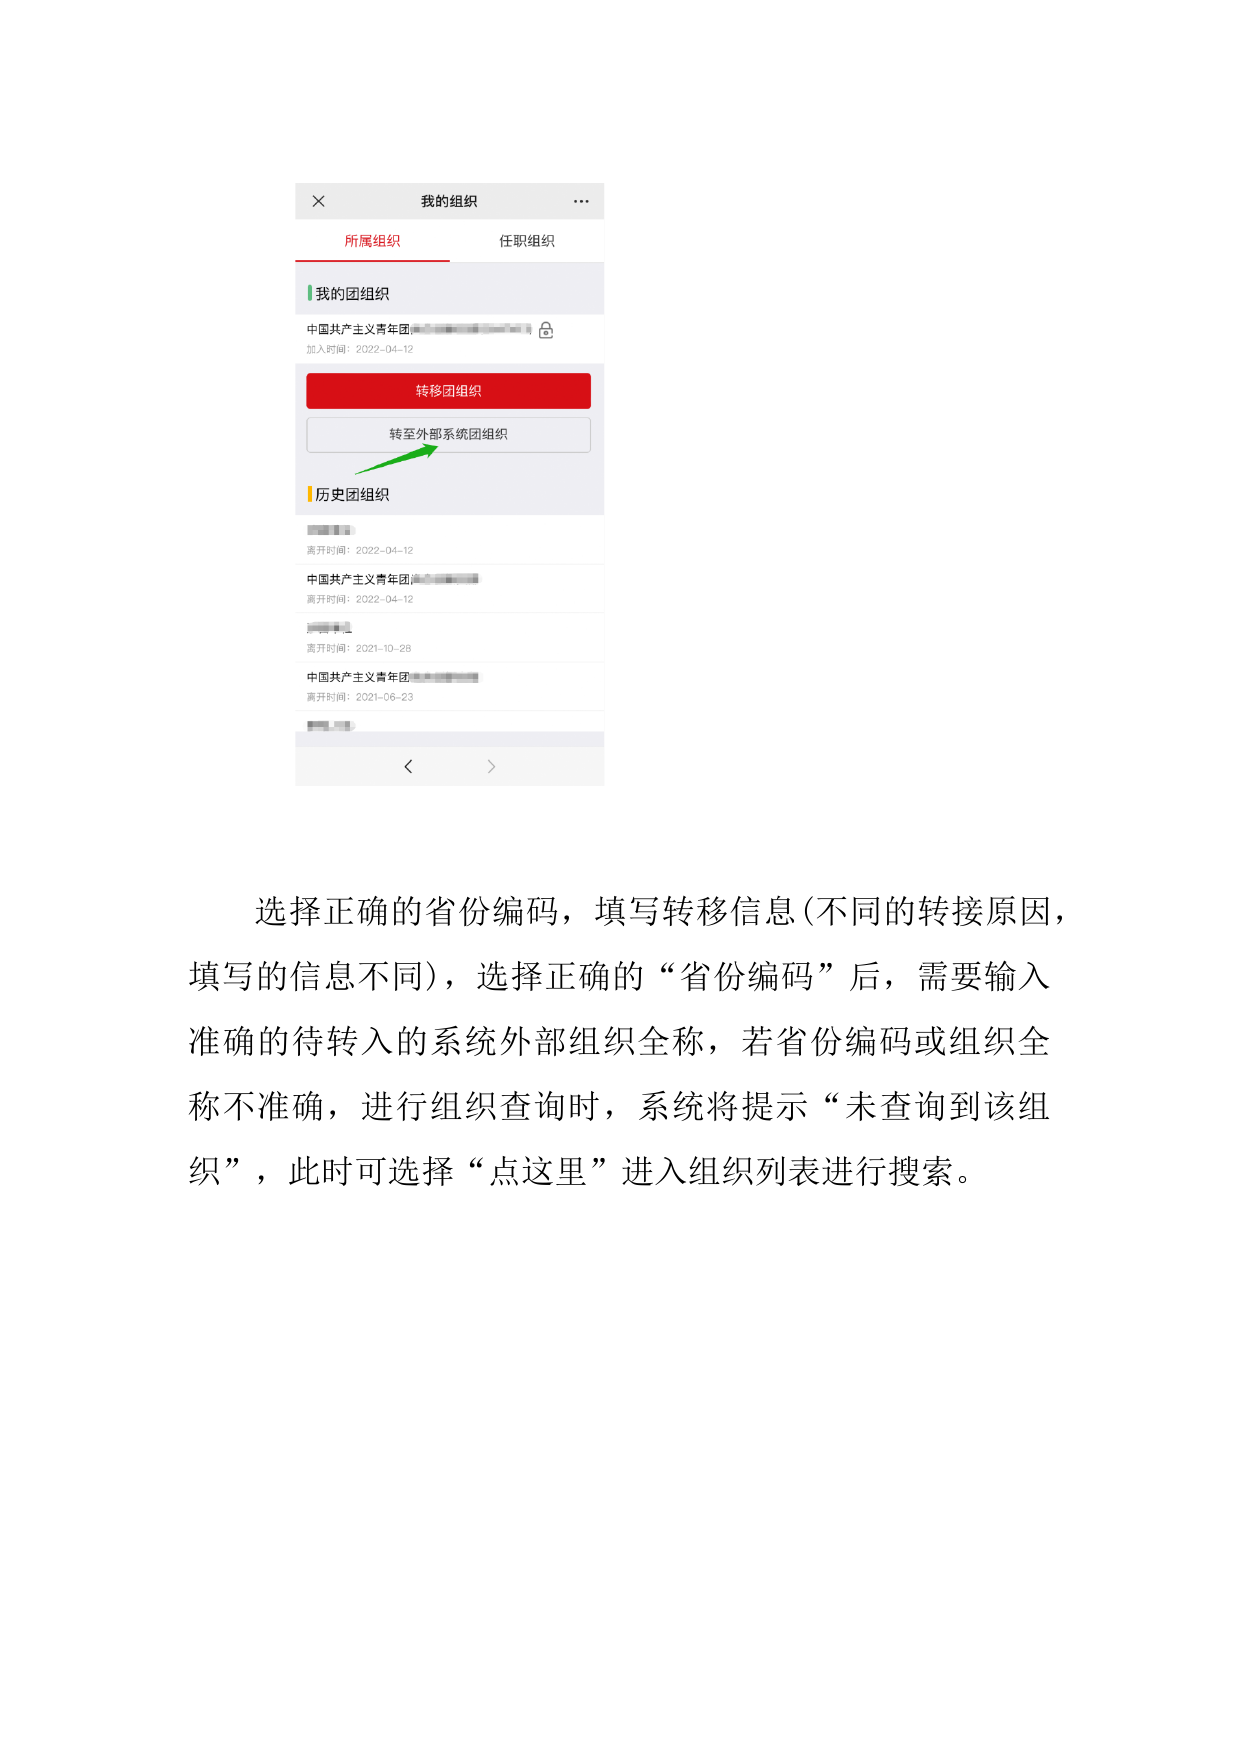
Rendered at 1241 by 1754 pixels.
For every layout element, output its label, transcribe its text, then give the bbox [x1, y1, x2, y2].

text 选择正确的省份编码，填写转移信息(不同的转接原因，填写的信息不同)，选择正确的“省份编码”后，需要输入准确的待转入的系统外部组织全称，若省份编码或组织全称不准确，进行组织查询时，系统将提示“未查询到该组织”，此时可选择“点这里”进入组织列表进行搜索。 [187, 877, 1053, 1202]
picture [295, 183, 605, 786]
